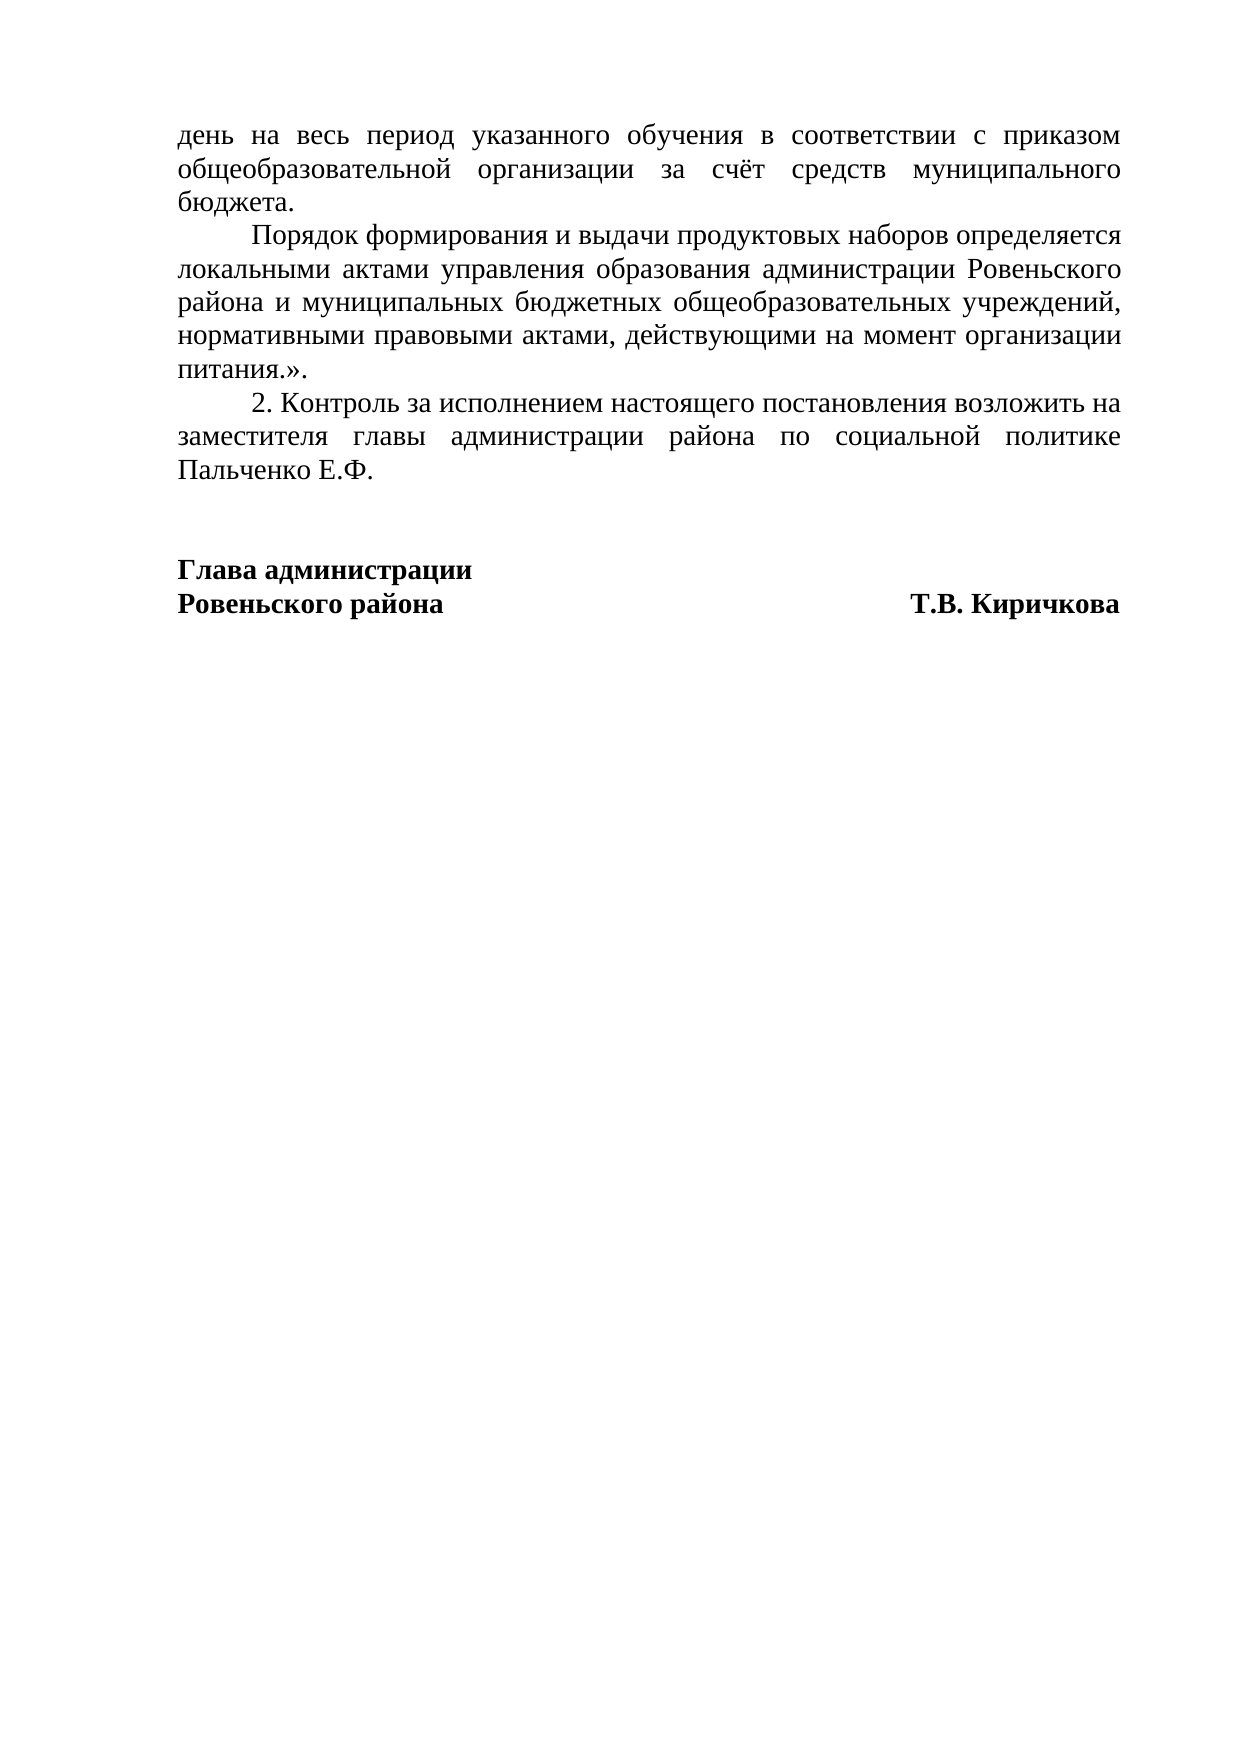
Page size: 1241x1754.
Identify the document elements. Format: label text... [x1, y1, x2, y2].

text Ровеньского района Т.В. Киричкова [177, 586, 1122, 619]
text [177, 118, 1122, 218]
text Порядок формирования и выдачи продуктовых наборов определяется локальными актами управления образования администрации Ровеньского района и муниципальных бюджетных общеобразовательных учреждений, нормативными правовыми актами, действующими на момент организации питания.». [177, 218, 1122, 385]
text 2. Контроль за исполнением настоящего постановления возложить на заместителя главы администрации района по социальной политике Пальченко Е.Ф. [177, 385, 1122, 485]
text Глава администрации [177, 552, 1122, 586]
